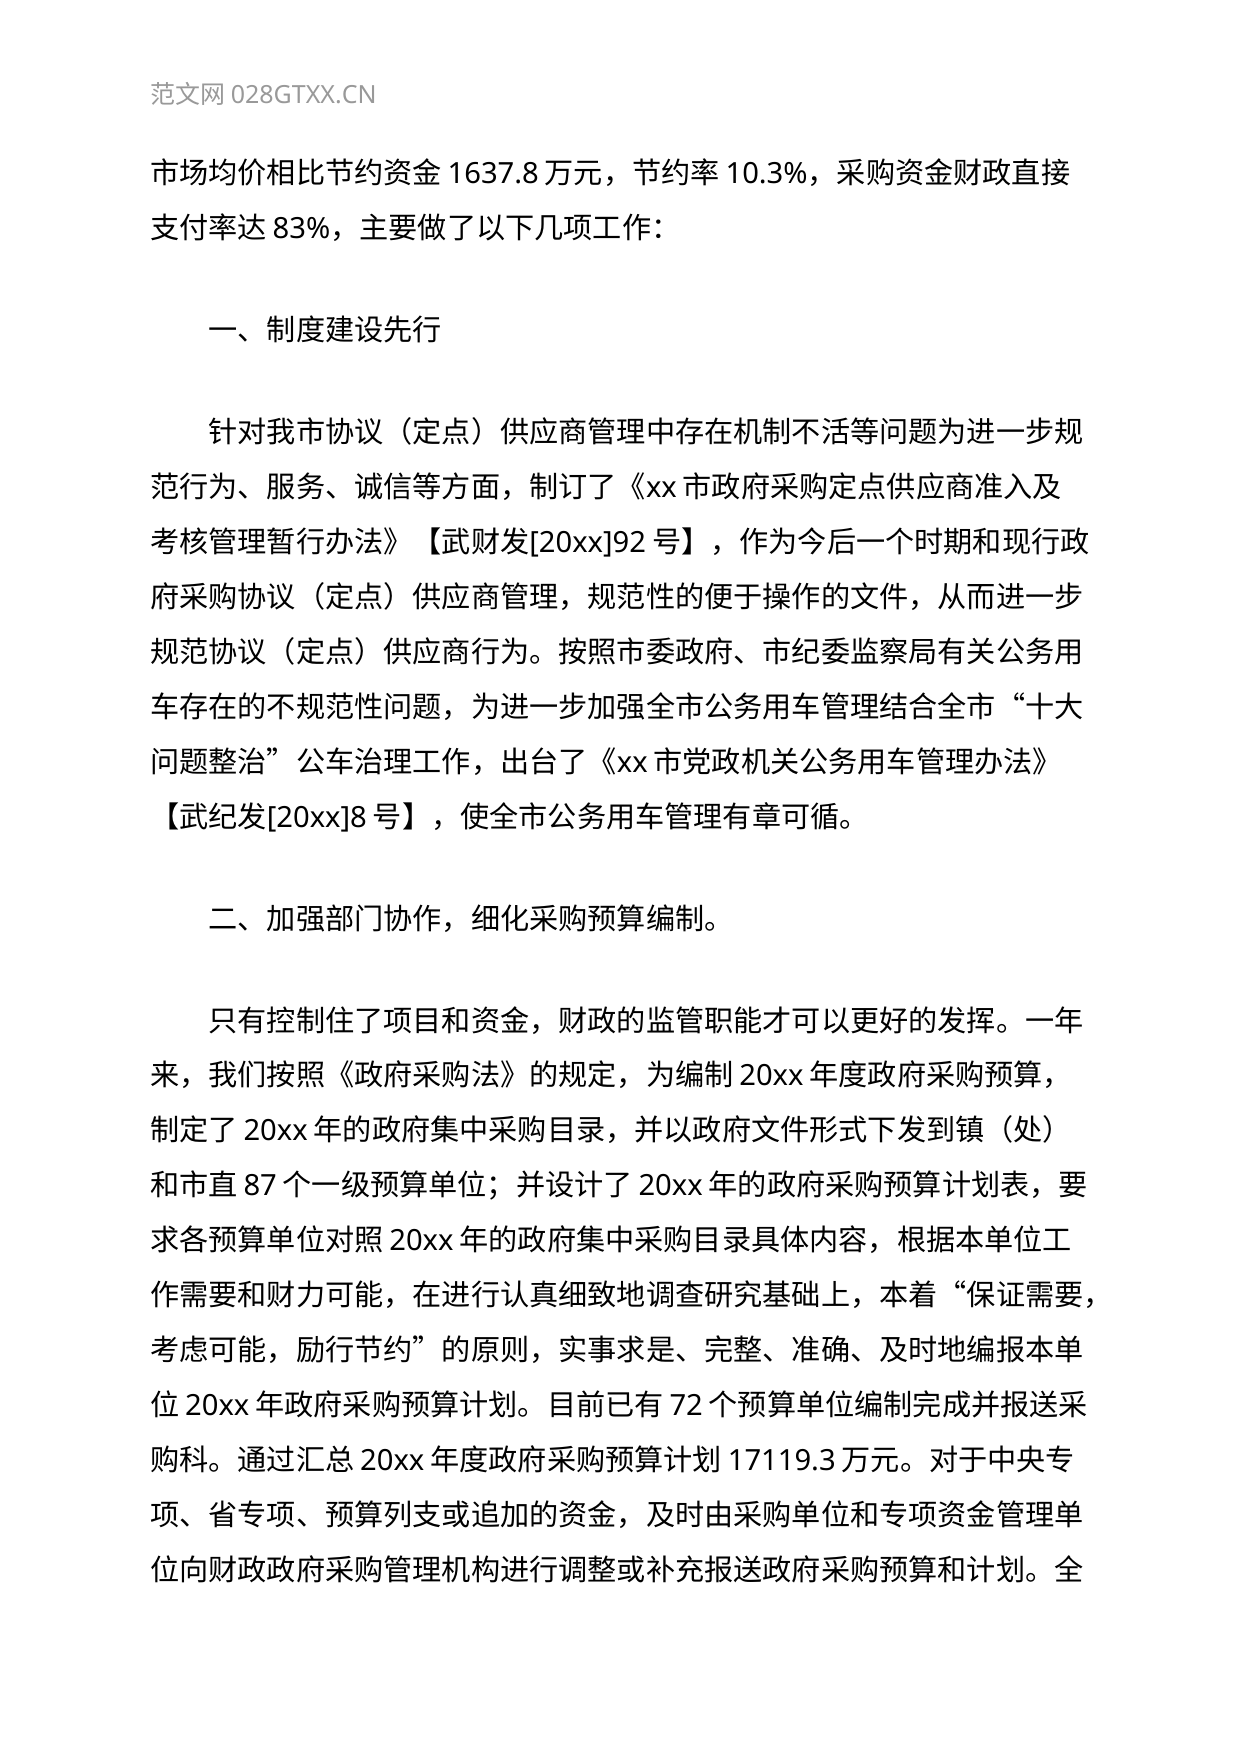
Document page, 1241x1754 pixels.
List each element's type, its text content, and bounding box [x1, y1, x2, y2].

text 一、制度建设先行 [150, 307, 1090, 349]
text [150, 150, 1090, 247]
text 二、加强部门协作，细化采购预算编制。 [150, 895, 1090, 938]
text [150, 997, 1090, 1589]
text 针对我市协议（定点）供应商管理中存在机制不活等问题为进一步规范行为、服务、诚信等方面，制订了《xx市政府采购定点供应商准入及考核管理暂行办法》【武财发[20xx]92号】，作为今后一个时期和现行政府采购协议（定点）供应商管理，规范性的便于操作的文件，从而进一步规范协议（定点）供应商行为。按照市委政府、市纪委监察局有关公务用车存在的不规范性问题，为进一步加强全市公务用车管理结合全市“十大问题整治”公车治理工作，出台了《xx市党政机关公务用车管理办法》【武纪发[20xx]8号】，使全市公务用车管理有章可循。 [150, 409, 1090, 836]
